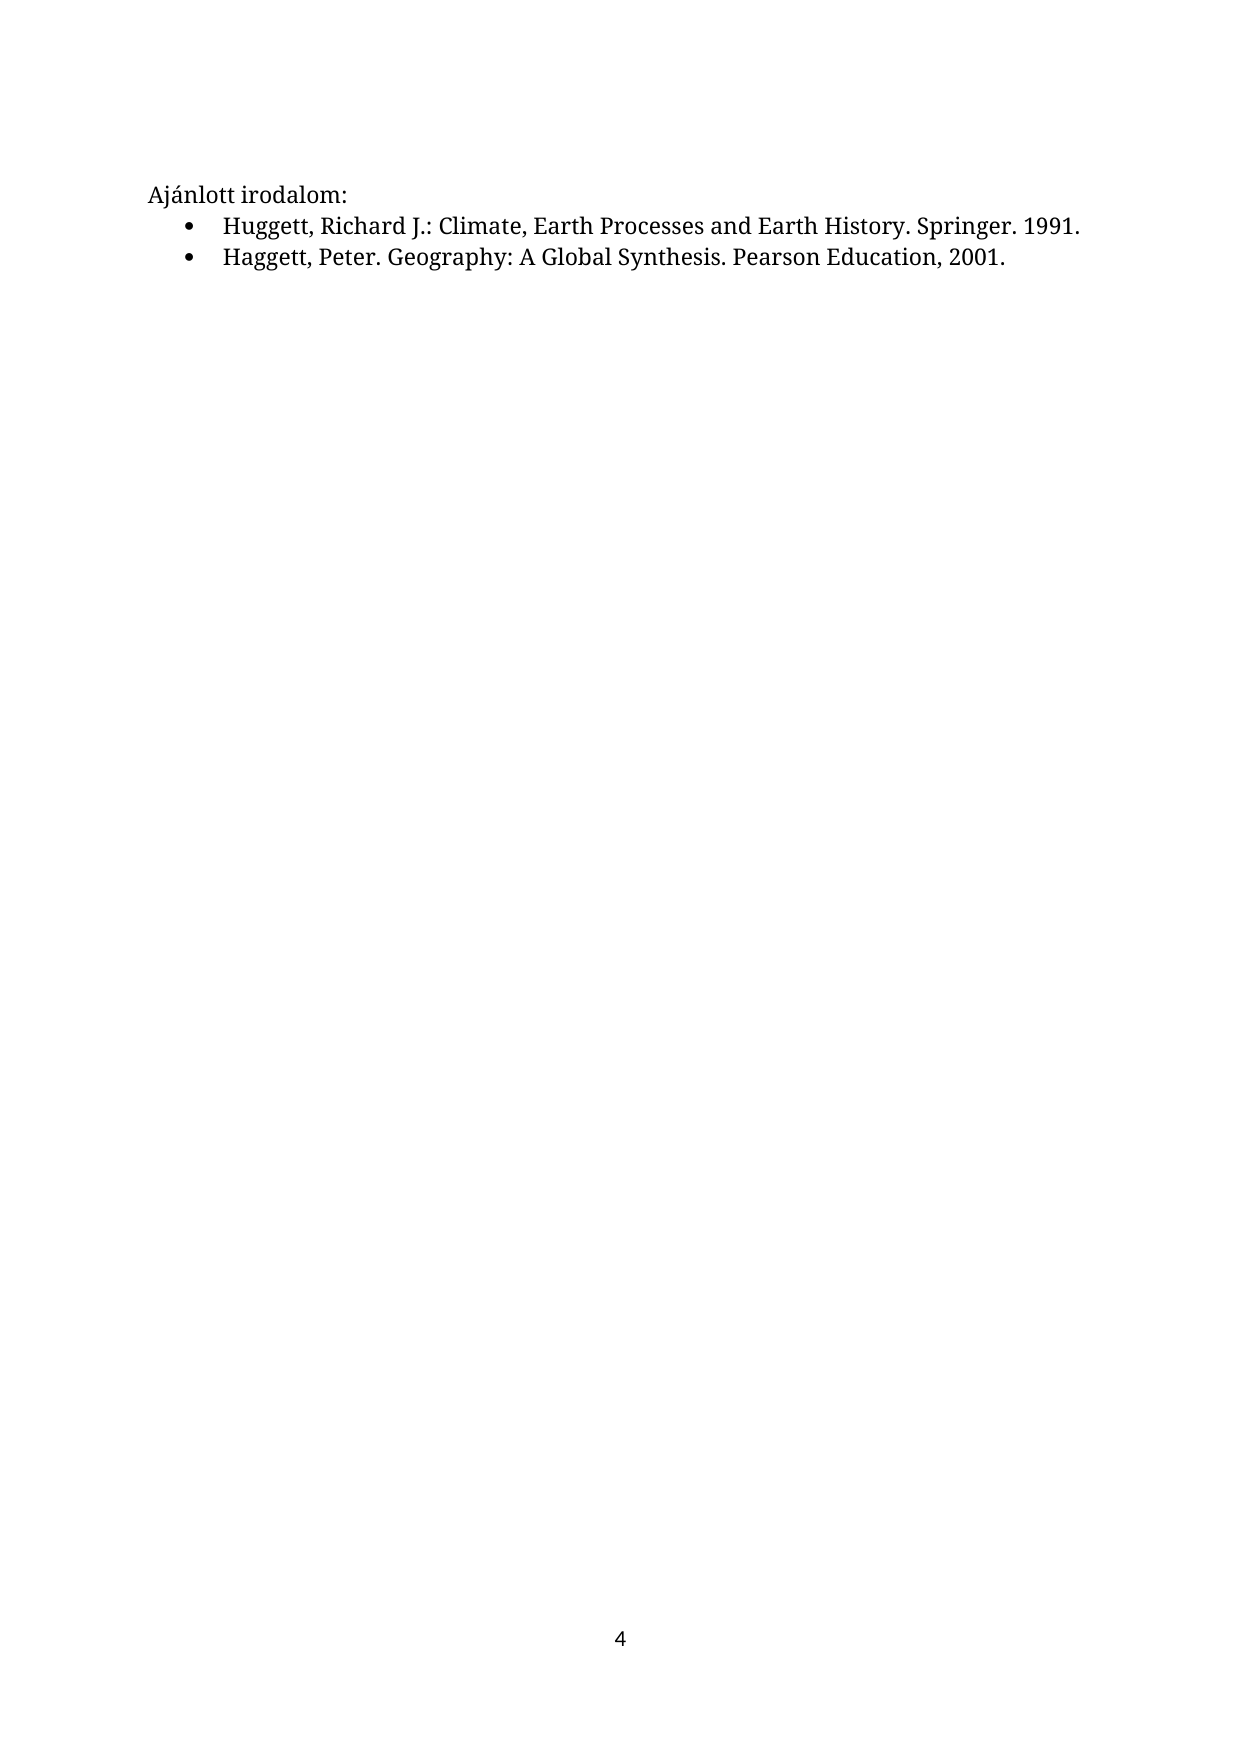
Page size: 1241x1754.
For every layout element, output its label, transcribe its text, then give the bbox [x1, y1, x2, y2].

list Huggett, Richard J.: Climate, Earth Processes and Earth History. Springer. 1991. [185, 210, 1093, 241]
text Ajánlott irodalom: [148, 179, 1093, 210]
list Haggett, Peter. Geography: A Global Synthesis. Pearson Education, 2001. [185, 241, 1093, 273]
